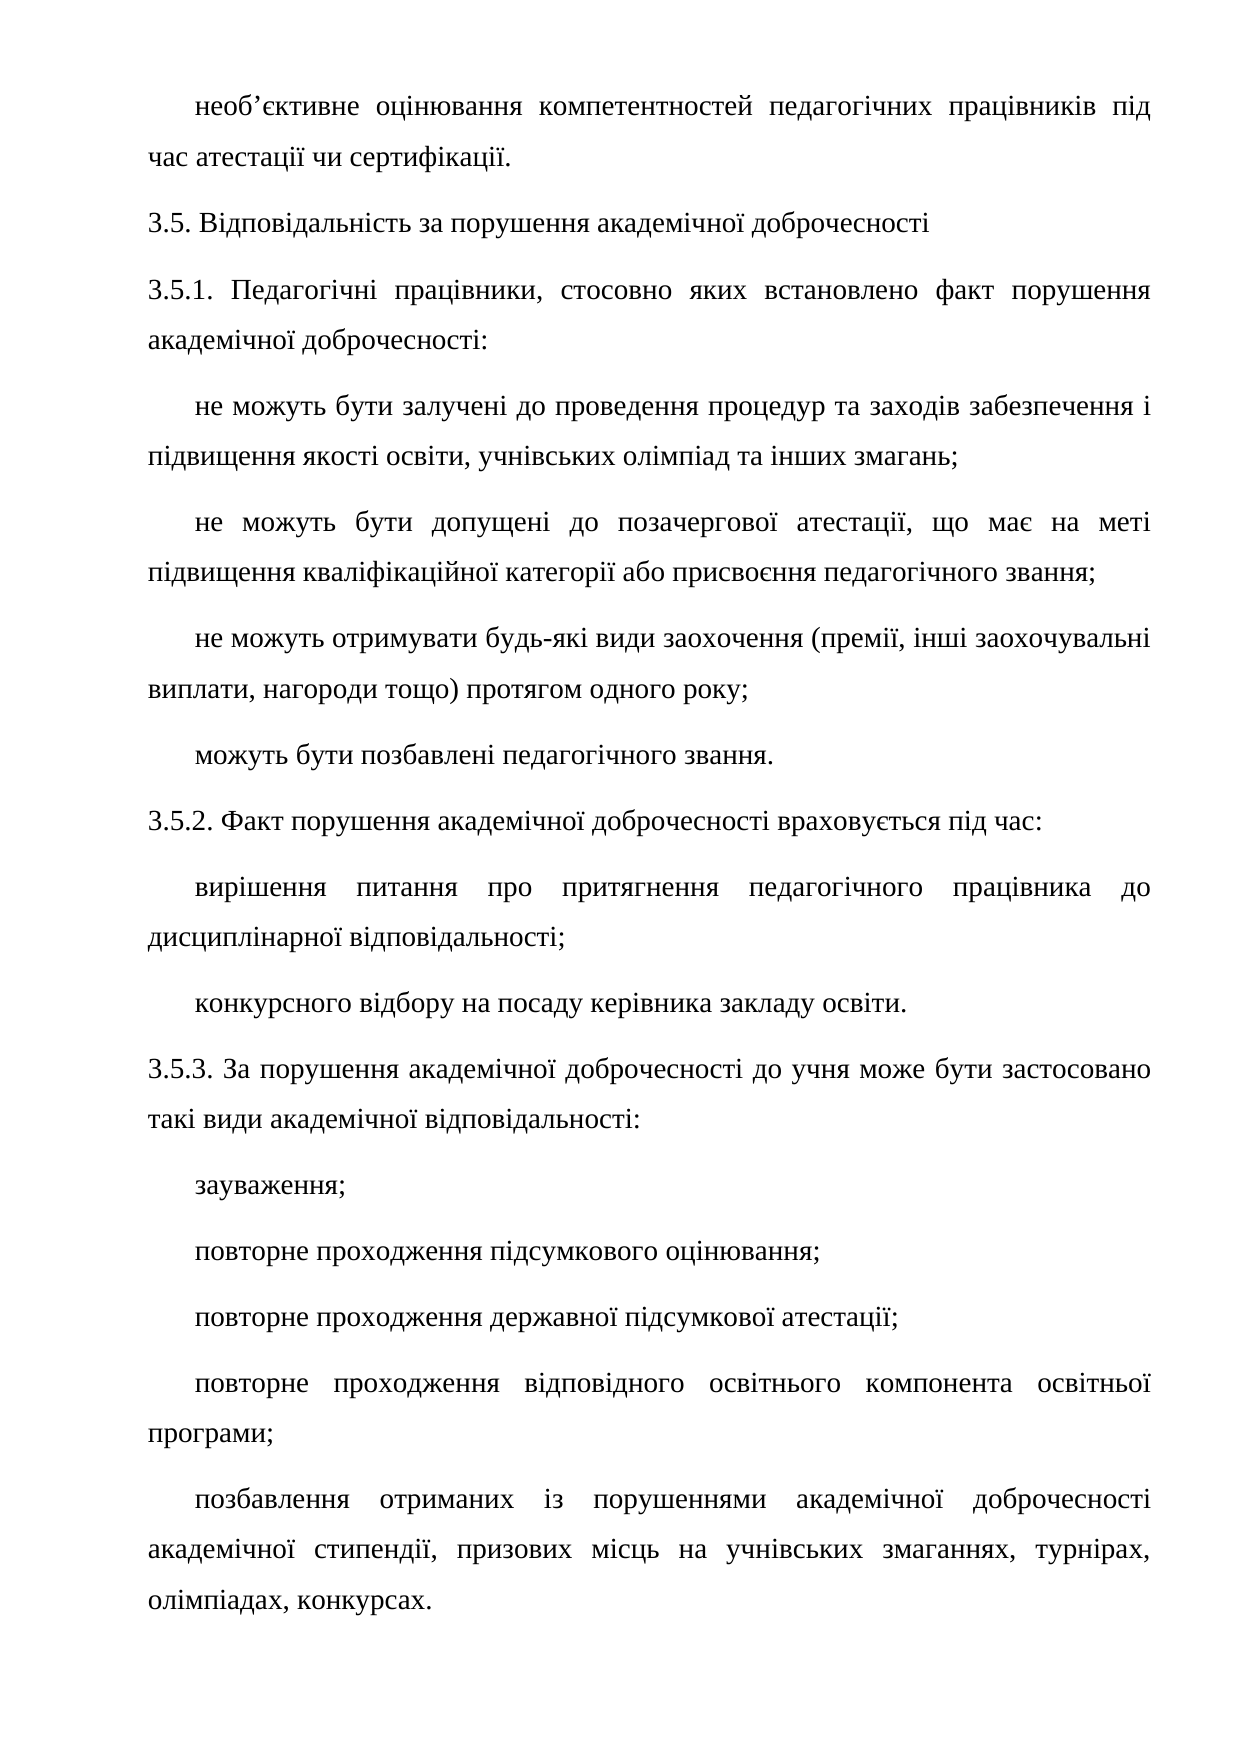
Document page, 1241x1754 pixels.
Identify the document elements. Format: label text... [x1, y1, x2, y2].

text 3.5.2. Факт порушення академічної доброчесності враховується під час: [148, 803, 1152, 836]
text 3.5.3. За порушення академічної доброчесності до учня може бути застосовано такі види академічної відповідальності: [148, 1051, 1152, 1135]
text не можуть бути допущені до позачергової атестації, що має на меті підвищення кваліфікаційної категорії або присвоєння педагогічного звання; [148, 504, 1152, 588]
text не можуть отримувати будь-які види заохочення (премії, інші заохочувальні виплати, нагороди тощо) протягом одного року; [148, 621, 1152, 704]
text конкурсного відбору на посаду керівника закладу освіти. [148, 985, 1152, 1018]
text не можуть бути залучені до проведення процедур та заходів забезпечення і підвищення якості освіти, учнівських олімпіад та інших змагань; [148, 388, 1152, 472]
text можуть бути позбавлені педагогічного звання. [148, 737, 1152, 770]
text 3.5.1. Педагогічні працівники, стосовно яких встановлено факт порушення академічної доброчесності: [148, 272, 1152, 356]
text повторне проходження державної підсумкової атестації; [148, 1299, 1152, 1332]
text 3.5. Відповідальність за порушення академічної доброчесності [148, 205, 1152, 238]
text вирішення питання про притягнення педагогічного працівника до дисциплінарної відповідальності; [148, 869, 1152, 952]
text повторне проходження підсумкового оцінювання; [148, 1233, 1152, 1267]
text зауваження; [148, 1167, 1152, 1201]
text позбавлення отриманих із порушеннями академічної доброчесності академічної стипендії, призових місць на учнівських змаганнях, турнірах, олімпіадах, конкурсах. [148, 1481, 1152, 1615]
text необ’єктивне оцінювання компетентностей педагогічних працівників під час атестації чи сертифікації. [148, 88, 1152, 172]
text повторне проходження відповідного освітнього компонента освітньої програми; [148, 1365, 1152, 1449]
